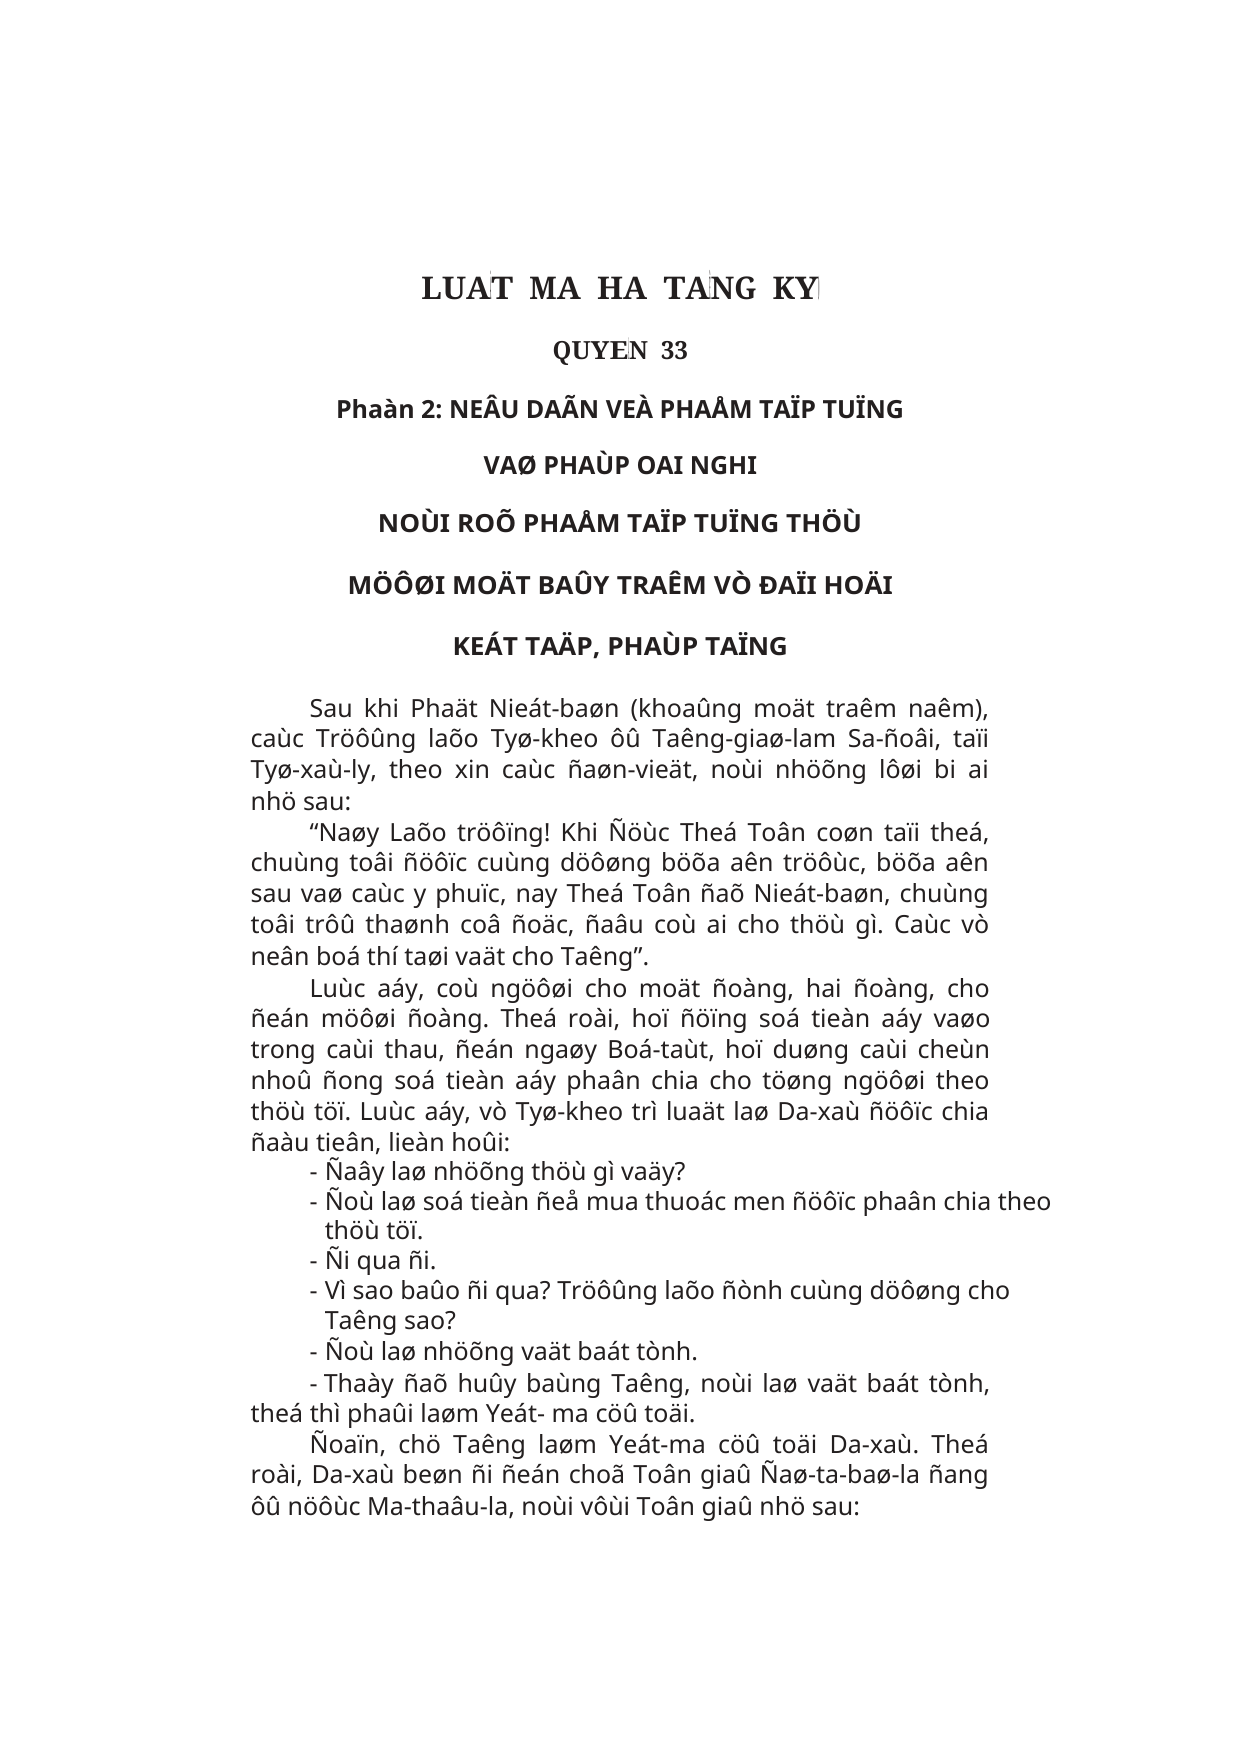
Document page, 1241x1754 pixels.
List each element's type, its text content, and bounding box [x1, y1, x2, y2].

subtitle NOÙI ROÕ PHAÅM TAÏP TUÏNG THÖÙ MÖÔØI MOÄT BAÛY TRAÊM VÒ ÐAÏI HOÄI KEÁT TAÄP, PHAÙP TAÏNG [338, 506, 902, 663]
subtitle QUYEÅN 33 [307, 333, 933, 367]
list Ñoù laø nhöõng vaät baát tònh. [309, 1335, 1065, 1366]
list Ñi qua ñi. [309, 1245, 1065, 1275]
list Vì sao baûo ñi qua? Tröôûng laõo ñònh cuùng döôøng cho Taêng sao? [309, 1275, 1065, 1335]
text Sau khi Phaät Nieát-baøn (khoaûng moät traêm naêm), caùc Tröôûng laõo Tyø-kheo ôû Taêng-giaø-lam Sa-ñoâi, taïi Tyø-xaù-ly, theo xin caùc ñaøn-vieät, noùi nhöõng lôøi bi ai nhö sau: [250, 693, 990, 817]
list Ñaây laø nhöõng thöù gì vaäy? [309, 1158, 1065, 1186]
text “Naøy Laõo tröôïng! Khi Ñöùc Theá Toân coøn taïi theá, chuùng toâi ñöôïc cuùng döôøng böõa aên tröôùc, böõa aên sau vaø caùc y phuïc, nay Theá Toân ñaõ Nieát-baøn, chuùng toâi trôû thaønh coâ ñoäc, ñaâu coù ai cho thöù gì. Caùc vò neân boá thí taøi vaät cho Taêng”. [250, 817, 990, 972]
title LUAÄT MA HA TAÊNG KYØ [307, 266, 933, 309]
list Ñoù laø soá tieàn ñeå mua thuoác men ñöôïc phaân chia theo thöù töï. [309, 1186, 1065, 1245]
list Thaày ñaõ huûy baùng Taêng, noùi laø vaät baát tònh, theá thì phaûi laøm Yeát- ma cöû toäi. [250, 1367, 990, 1429]
text Ñoaïn, chö Taêng laøm Yeát-ma cöû toäi Da-xaù. Theá roài, Da-xaù beøn ñi ñeán choã Toân giaû Ñaø-ta-baø-la ñang ôû nöôùc Ma-thaâu-la, noùi vôùi Toân giaû nhö sau: [250, 1429, 990, 1522]
text Phaàn 2: NEÂU DAÃN VEÀ PHAÅM TAÏP TUÏNG VAØ PHAÙP OAI NGHI [307, 392, 933, 482]
text Luùc aáy, coù ngöôøi cho moät ñoàng, hai ñoàng, cho ñeán möôøi ñoàng. Theá roài, hoï ñöïng soá tieàn aáy vaøo trong caùi thau, ñeán ngaøy Boá-taùt, hoï duøng caùi cheùn nhoû ñong soá tieàn aáy phaân chia cho töøng ngöôøi theo thöù töï. Luùc aáy, vò Tyø-kheo trì luaät laø Da-xaù ñöôïc chia ñaàu tieân, lieàn hoûi: [250, 972, 990, 1158]
